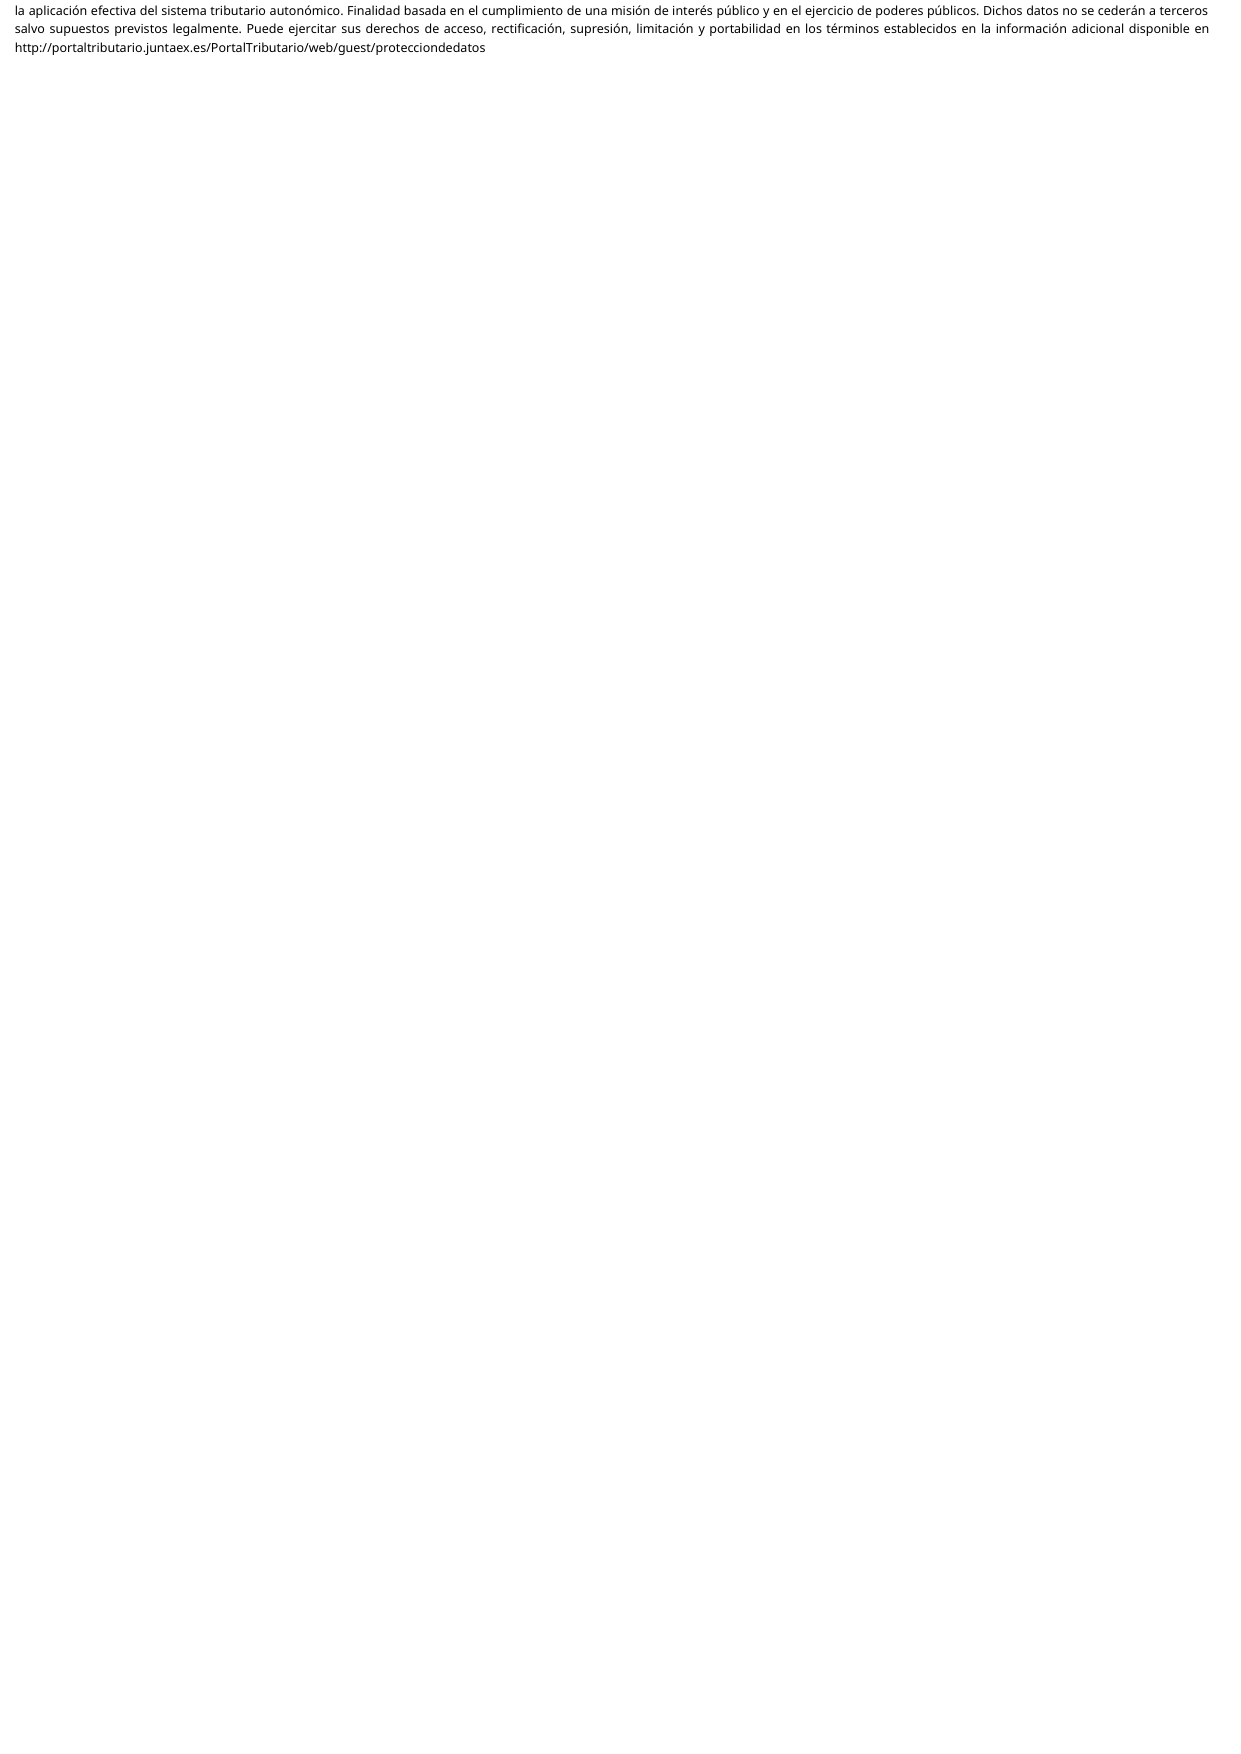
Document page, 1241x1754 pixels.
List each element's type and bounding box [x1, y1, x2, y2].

text [14, 2, 1209, 56]
